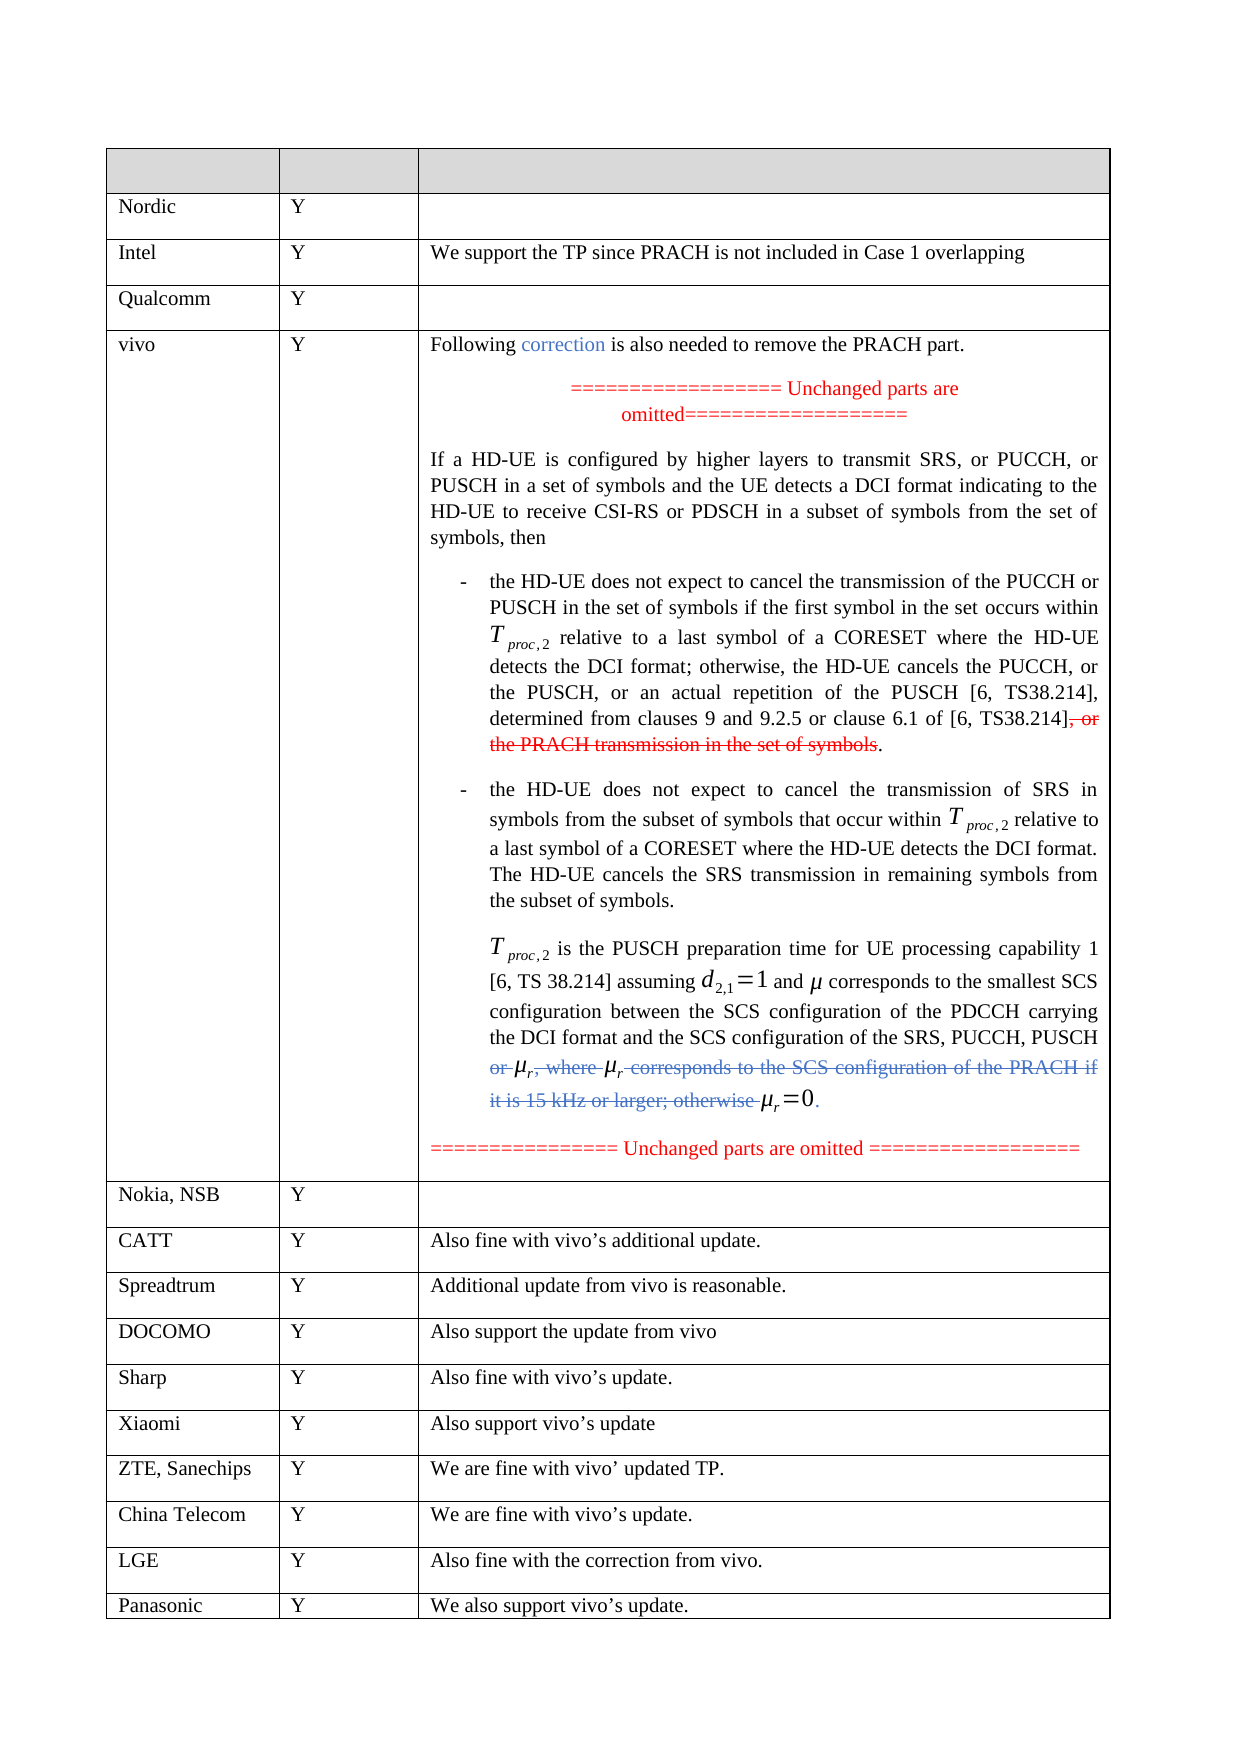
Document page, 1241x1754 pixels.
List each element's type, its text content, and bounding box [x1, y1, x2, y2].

table_cell Nordic [107, 194, 279, 239]
table_cell Following correction is also needed to remove the PRACH part. ================== Unchanged parts are omitted=================== If a HD-UE is configured by higher layers to transmit SRS, or PUCCH, or PUSCH in a set of symbols and the UE detects a DCI format indicating to the HD-UE to receive CSI-RS or PDSCH in a subset of symbols from the set of symbols, then - the HD-UE does not expect to cancel the transmission of the PUCCH or PUSCH in the set of symbols if the first symbol in the set occurs within relative to a last symbol of a CORESET where the HD-UE detects the DCI format; otherwise, the HD-UE cancels the PUCCH, or the PUSCH, or an actual repetition of the PUSCH [6, TS38.214], determined from clauses 9 and 9.2.5 or clause 6.1 of [6, TS38.214], or the PRACH transmission in the set of symbols. - the HD-UE does not expect to cancel the transmission of SRS in symbols from the subset of symbols that occur within relative to a last symbol of a CORESET where the HD-UE detects the DCI format. The HD-UE cancels the SRS transmission in remaining symbols from the subset of symbols. is the PUSCH preparation time for UE processing capability 1 [6, TS 38.214] assuming and corresponds to the smallest SCS configuration between the SCS configuration of the PDCCH carrying the DCI format and the SCS configuration of the SRS, PUCCH, PUSCH or , where corresponds to the SCS configuration of the PRACH if it is 15 kHz or larger; otherwise . ================ Unchanged parts are omitted ================== [419, 331, 1109, 1181]
table_cell vivo [107, 331, 279, 1181]
table_cell Y [280, 1182, 418, 1227]
table_cell Also fine with the correction from vivo. [419, 1548, 1109, 1592]
table_cell We are fine with vivo’ updated TP. [419, 1456, 1109, 1501]
table_cell Y [280, 1502, 418, 1547]
table_cell ZTE, Sanechips [107, 1456, 279, 1501]
table_cell Y [280, 1273, 418, 1318]
table_cell Intel [107, 240, 279, 285]
table_cell Y [280, 1411, 418, 1455]
table_cell Y [280, 1456, 418, 1501]
table_cell China Telecom [107, 1502, 279, 1547]
table_cell DOCOMO [107, 1319, 279, 1364]
table_cell Y [280, 1228, 418, 1272]
table_cell LGE [107, 1548, 279, 1592]
table_cell Y [280, 1548, 418, 1592]
table_cell Y [280, 286, 418, 330]
table_cell Nokia, NSB [107, 1182, 279, 1227]
table_cell Y [280, 1319, 418, 1364]
table_cell We are fine with vivo’s update. [419, 1502, 1109, 1547]
table_cell Qualcomm [107, 286, 279, 330]
table_cell CATT [107, 1228, 279, 1272]
table_cell Spreadtrum [107, 1273, 279, 1318]
table_cell Y [280, 194, 418, 239]
table_header Comments [419, 149, 1109, 193]
table_cell Also support the update from vivo [419, 1319, 1109, 1364]
table_cell [419, 194, 1109, 239]
table_header Y/N [280, 149, 418, 193]
table_cell Y [280, 331, 418, 1181]
table_cell We support the TP since PRACH is not included in Case 1 overlapping [419, 240, 1109, 285]
table_cell Xiaomi [107, 1411, 279, 1455]
table_header Company [107, 149, 279, 193]
table_cell Additional update from vivo is reasonable. [419, 1273, 1109, 1318]
table_cell Panasonic [107, 1594, 279, 1617]
table_cell Y [280, 1365, 418, 1409]
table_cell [419, 1594, 1109, 1617]
table_cell Also support vivo’s update [419, 1411, 1109, 1455]
table_cell Y [280, 1594, 418, 1617]
table_cell [419, 1182, 1109, 1227]
table_cell Sharp [107, 1365, 279, 1409]
table_cell Y [280, 240, 418, 285]
table_cell Also fine with vivo’s additional update. [419, 1228, 1109, 1272]
table_cell [419, 286, 1109, 330]
table_cell Also fine with vivo’s update. [419, 1365, 1109, 1409]
